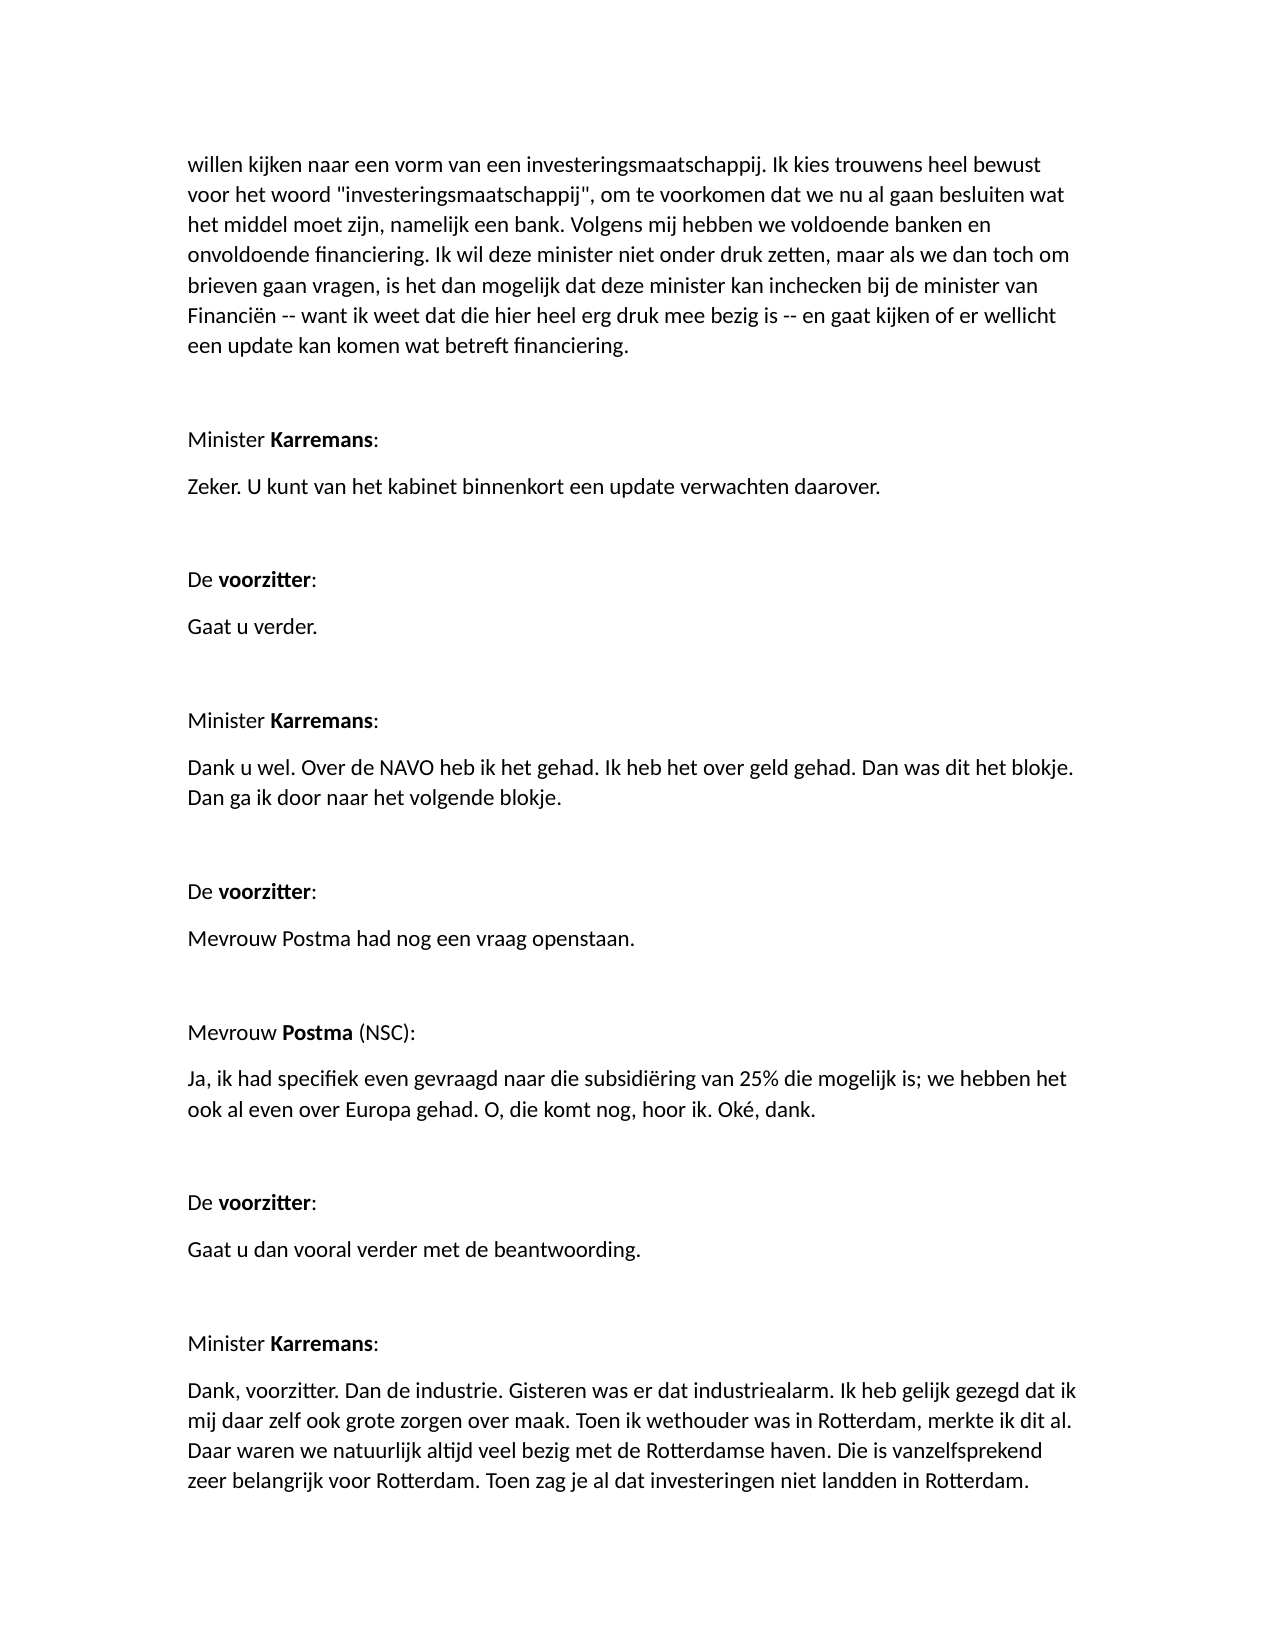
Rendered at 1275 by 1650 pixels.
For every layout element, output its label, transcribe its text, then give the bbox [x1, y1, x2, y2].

text De voorzitter: [187, 566, 1087, 594]
text Mevrouw Postma (NSC): [187, 1018, 1087, 1046]
text Gaat u verder. [187, 612, 1087, 641]
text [187, 1376, 1087, 1495]
text Ja, ik had specifiek even gevraagd naar die subsidiëring van 25% die mogelijk is; we hebben het ook al even over Europa gehad. O, die komt nog, hoor ik. Oké, dank. [187, 1064, 1087, 1123]
text Minister Karremans: [187, 425, 1087, 453]
text Minister Karremans: [187, 706, 1087, 734]
text Gaat u dan vooral verder met de beantwoording. [187, 1235, 1087, 1263]
text Minister Karremans: [187, 1329, 1087, 1357]
text Mevrouw Postma had nog een vraag openstaan. [187, 924, 1087, 952]
text De voorzitter: [187, 877, 1087, 905]
text Zeker. U kunt van het kabinet binnenkort een update verwachten daarover. [187, 472, 1087, 500]
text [187, 150, 1087, 359]
text De voorzitter: [187, 1188, 1087, 1217]
text Dank u wel. Over de NAVO heb ik het gehad. Ik heb het over geld gehad. Dan was dit het blokje. Dan ga ik door naar het volgende blokje. [187, 753, 1087, 811]
